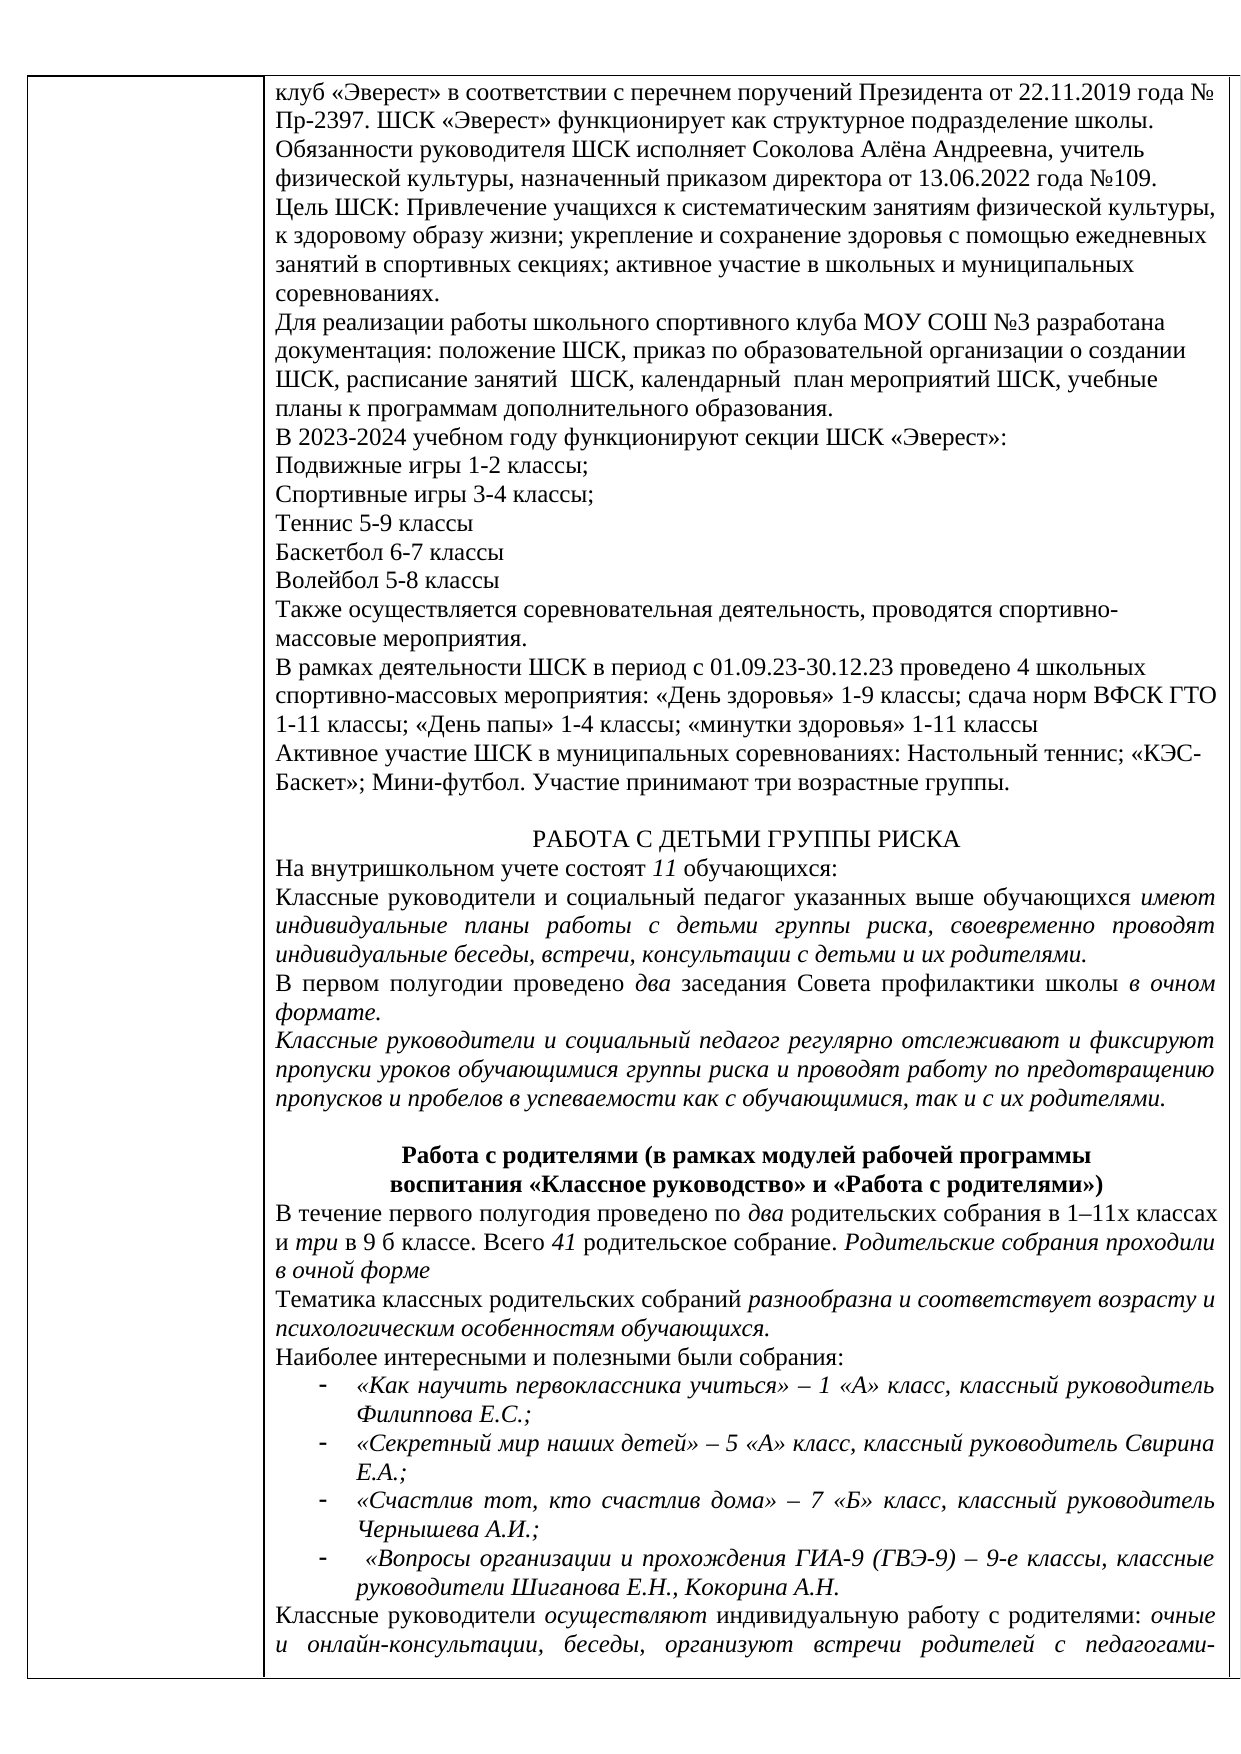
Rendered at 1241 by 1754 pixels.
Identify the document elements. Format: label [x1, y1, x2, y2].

table_cell [265, 76, 1229, 1677]
table_cell [28, 77, 263, 1677]
table_cell [1230, 76, 1240, 1677]
